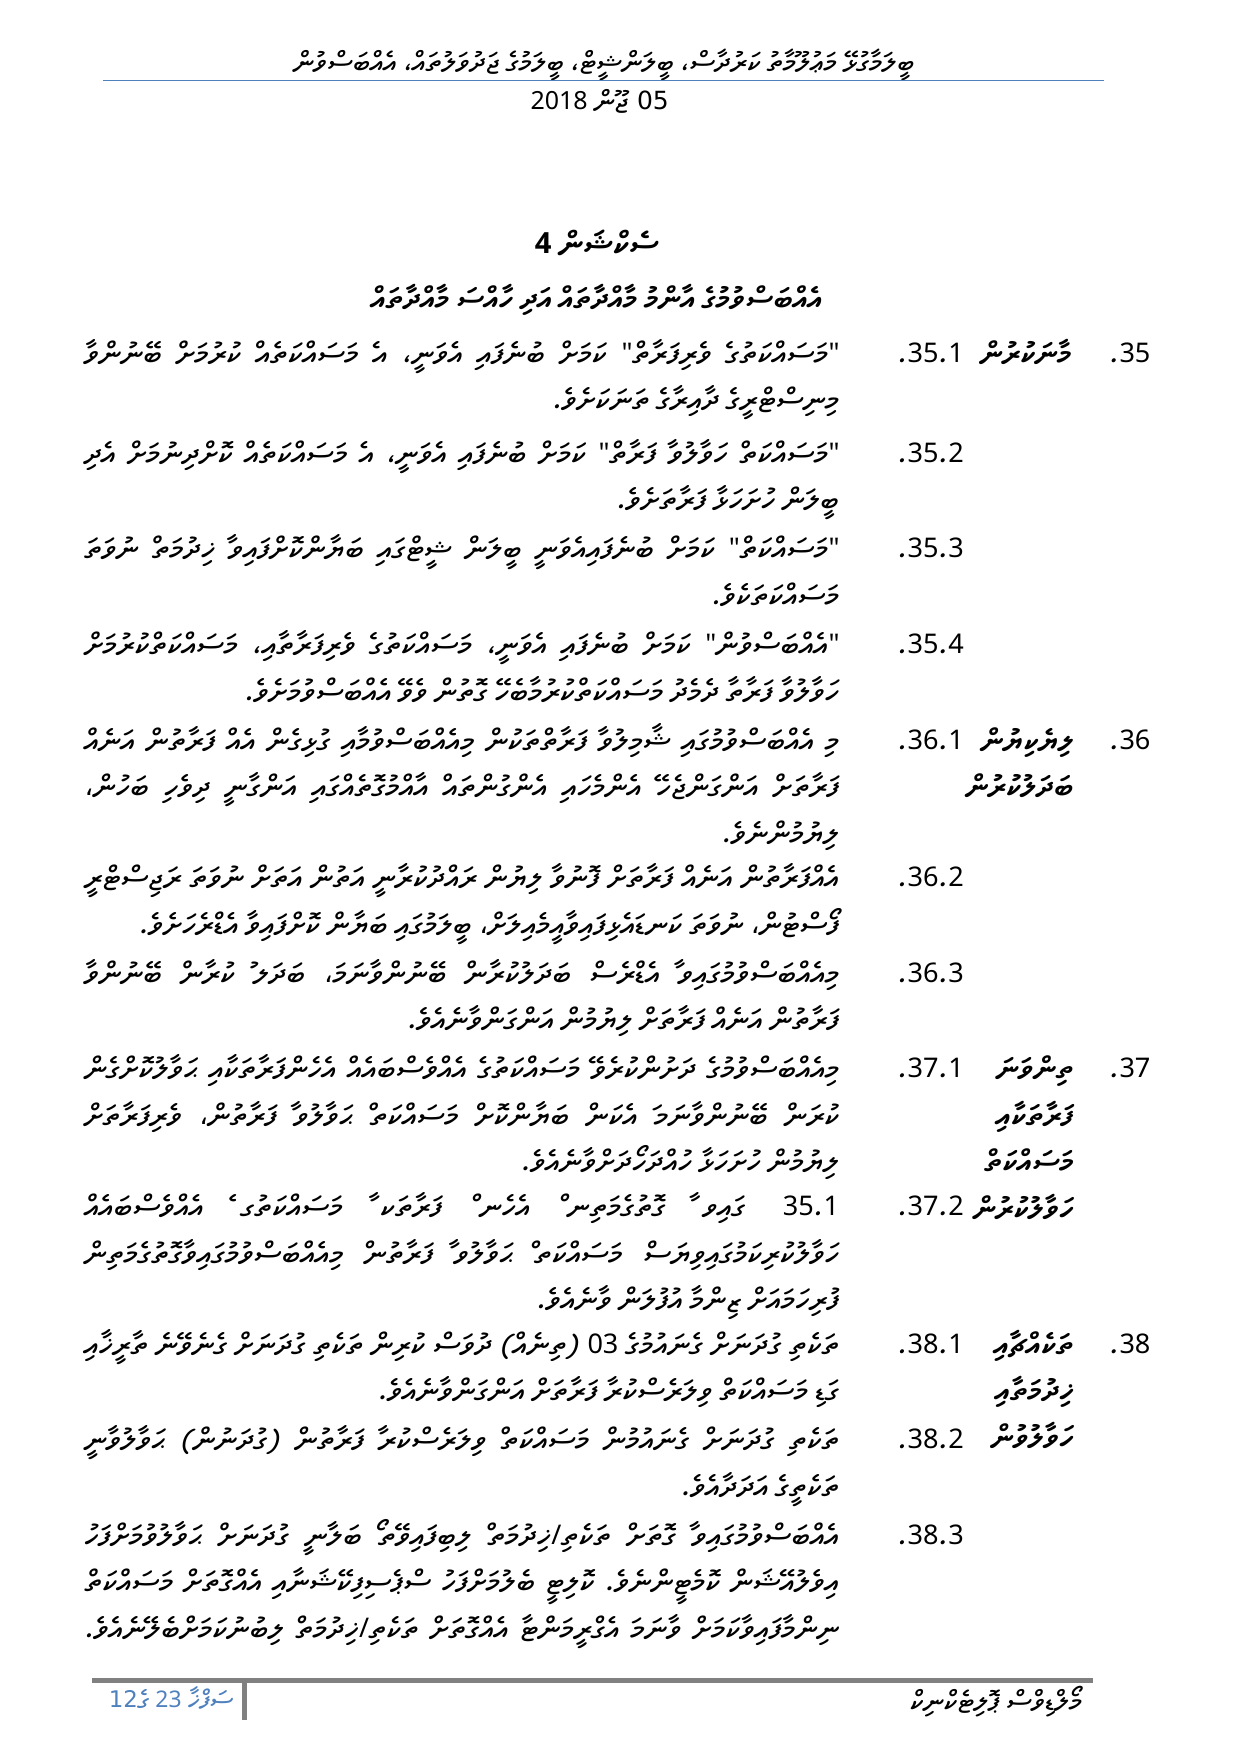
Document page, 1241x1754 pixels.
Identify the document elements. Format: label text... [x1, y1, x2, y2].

table_cell ތަކެތި ގުދަނަށް ގެނައުމުން މަސައްކަތް ވިލަރެސްކުރާ ފަރާތުން (ގުދަނުން) ޙަވާލުވާނީ ތަކެތީގެ އަދަދާއެވެ. [73, 1420, 851, 1515]
table_cell [851, 625, 919, 720]
table_cell ތަކެއްޗާއި ޚިދުމަތާއި ހަވާލުވުން [919, 1324, 1121, 1515]
table_cell [919, 858, 1121, 953]
table_header ސެކްޝަން 4 [73, 223, 1121, 278]
table_cell މި އެއްބަސްވުމުގައި ޝާމިލުވާ ފަރާތްތަކުން މިއެއްބަސްވުމާއި ގުޅިގެން އެއް ފަރާތުން އަނެއް ފަރާތަށް އަންގަންޖެހޭ އެންމެހައި އެންގުންތައް އާއްމުގޮތެއްގައި އަންގާނީ ދިވެހި ބަހުން، ލިޔުމުންނެވެ. [73, 720, 851, 858]
table_cell 35.1 ގައިވާ ގޮތުގެމަތިން އެހެން ފަރާތަކާ މަސައްކަތުގެ އެއްވެސްބައެއް ހަވާލުކުރިކަމުގައިވިޔަސް މަސައްކަތް ޙަވާލުވާ ފަރާތުން މިއެއްބަސްވުމުގައިވާގޮތުގެމަތިން ފުރިހަމައަށް ޒިންމާ އުފުލަން ވާނެއެވެ. [73, 1187, 851, 1324]
table_cell މިއެއްބަސްވުމުގެ ދަށުންކުރެވޭ މަސައްކަތުގެ އެއްވެސްބައެއް އެހެންފަރާތަކާއި ޙަވާލުކޮށްގެން ކުރަން ބޭނުންވާނަމަ އެކަން ބަޔާންކޮށް މަސައްކަތް ޙަވާލުވާ ފަރާތުން، ވެރިފަރާތަށް ލިޔުމުން ހުށަހަޅާ ހުއްދަހޯދަށްވާނެއެވެ. [73, 1049, 851, 1187]
table_cell [919, 433, 1121, 529]
table_cell ތަކެތި ގުދަނަށް ގެނައުމުގެ 03 (ތިނެއް) ދުވަސް ކުރިން ތަކެތި ގުދަނަށް ގެނެވޭނެ ތާރީޚާއި ގަޑި މަސައްކަތް ވިލަރެސްކުރާ ފަރާތަށް އަންގަންވާނެއެވެ. [73, 1324, 851, 1420]
table_cell [919, 1515, 1121, 1649]
table_cell [919, 953, 1121, 1049]
table_cell އެއްބަސްވުމުގެ އާންމު މާއްދާތައް އަދި ހާއްސަ މާއްދާތައް [73, 278, 1121, 333]
table_cell [919, 529, 1121, 624]
table_cell [851, 529, 919, 624]
table_cell ތިންވަނަ ފަރާތަކާއި މަސައްކަތް ހަވާލުކުރުން [919, 1049, 1121, 1324]
table_cell މިއެއްބަސްވުމުގައިވާ އެޑްރެސް ބަދަލުކުރާން ބޭނުންވާނަމަ، ބަދަލު ކުރާން ބޭނުންވާ ފަރާތުން އަނެއް ފަރާތަށް ލިޔުމުން އަންގަންވާނެއެވެ. [73, 953, 851, 1049]
table_cell [851, 720, 919, 858]
table_cell [851, 1324, 919, 1420]
table_cell [851, 1420, 919, 1515]
table_cell "މަސައްކަތް ހަވާލުވާ ފަރާތް" ކަމަށް ބުނެފައި އެވަނީ، އެ މަސައްކަތެއް ކޮށްދިނުމަށް އެދި ބީލަން ހުށަހަޅާ ފަރާތަށެވެ. [73, 433, 851, 529]
table_cell ލިޔެކިޔުން ބަދަލުކުރުން [919, 720, 1121, 858]
table_cell [851, 433, 919, 529]
table_cell [851, 333, 919, 433]
table_cell "މަސައްކަތުގެ ވެރިފަރާތް" ކަމަށް ބުނެފައި އެވަނީ، އެ މަސައްކަތެއް ކުރުމަށް ބޭނުންވާ މިނިސްޓްރީގެ ދާއިރާގެ ތަނަކަށެވެ. [73, 333, 851, 433]
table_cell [73, 1515, 851, 1649]
table_cell "އެއްބަސްވުން" ކަމަށް ބުނެފައި އެވަނީ، މަސައްކަތުގެ ވެރިފަރާތާއި، މަސައްކަތްކުރުމަށް ހަވާލުވާ ފަރާތާ ދެމެދު މަސައްކަތްކުރުމާބެހޭ ގޮތުން ވެވޭ އެއްބަސްވުމަށެވެ. [73, 625, 851, 720]
table_cell [851, 1515, 919, 1649]
table_cell އެއްފަރާތުން އަނެއް ފަރާތަށް ފޮނުވާ ލިޔުން ރައްދުކުރާނީ އަތުން އަތަށް ނުވަތަ ރަޖިސްޓްރީ ފޯސްޓުން، ނުވަތަ ކަނޑައެޅިފައިވާއީމެއިލަށް، ބީލަމުގައި ބަޔާން ކޮށްފައިވާ އެޑްރެހަށެވެ. [73, 858, 851, 953]
table_cell [851, 1187, 919, 1324]
table_cell [851, 858, 919, 953]
table_cell [851, 1049, 919, 1187]
table_cell "މަސައްކަތް" ކަމަށް ބުނެފައިއެވަނީ ބީލަން ޝީޓްގައި ބަޔާންކޮށްފައިވާ ޚިދުމަތް ނުވަތަ މަސައްކަތަކެވެ. [73, 529, 851, 624]
table_cell މާނަކުރުން [919, 333, 1121, 433]
table_cell [919, 625, 1121, 720]
table_cell [851, 953, 919, 1049]
